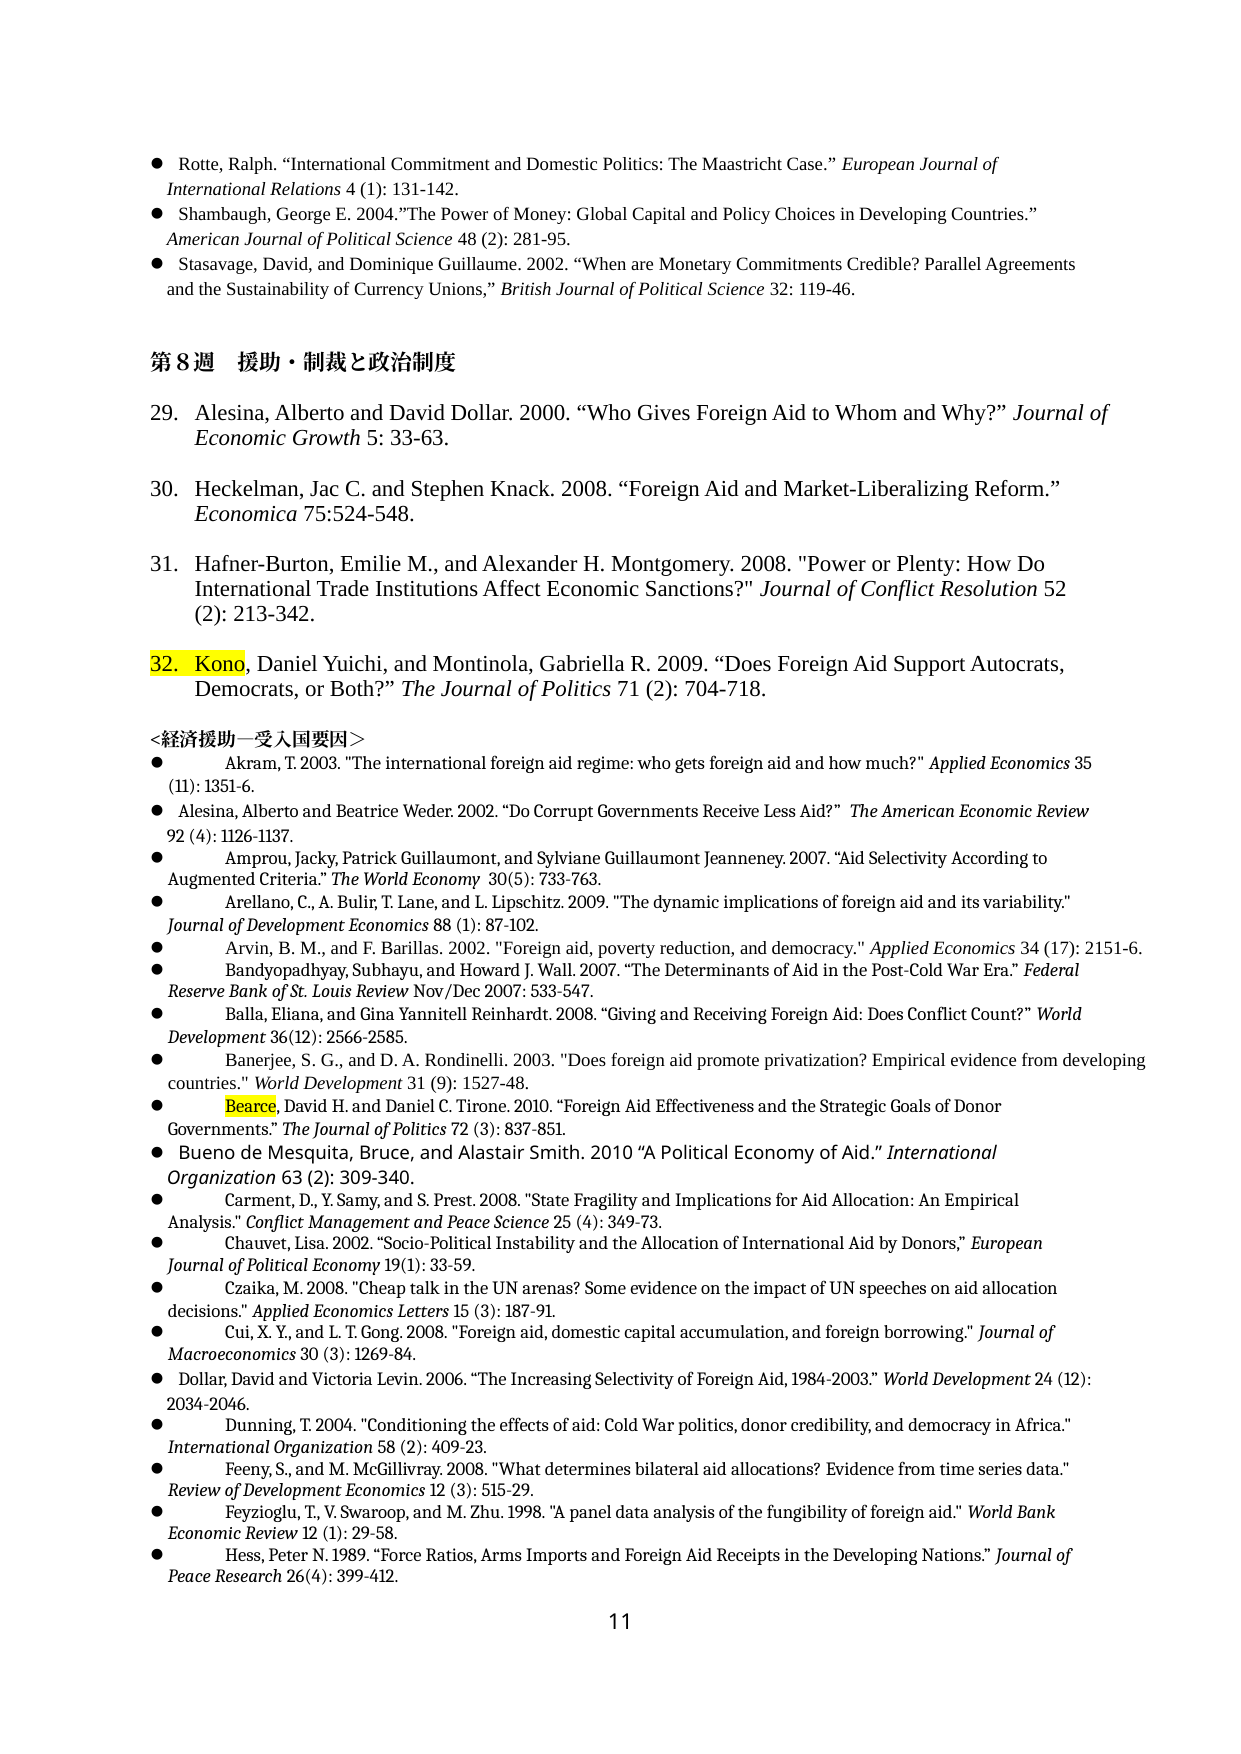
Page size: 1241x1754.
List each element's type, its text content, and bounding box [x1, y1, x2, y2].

list Kono, Daniel Yuichi, and Montinola, Gabriella R. 2009. “Does Foreign Aid Support Autocrats, Democrats, or Both?” The Journal of Politics 71 (2): 704-718. [150, 651, 1093, 701]
list Hafner-Burton, Emilie M., and Alexander H. Montgomery. 2008. "Power or Plenty: How Do International Trade Institutions Affect Economic Sanctions?" Journal of Conflict Resolution 52 (2): 213-342. [150, 551, 1093, 626]
list Bearce, David H. and Daniel C. Tirone. 2010. “Foreign Aid Effectiveness and the Strategic Goals of Donor Governments.” The Journal of Politics 72 (3): 837-851. [150, 1094, 1093, 1140]
list Bandyopadhyay, Subhayu, and Howard J. Wall. 2007. “The Determinants of Aid in the Post-Cold War Era.” Federal Reserve Bank of St. Louis Review Nov/Dec 2007: 533-547. [150, 959, 1093, 1002]
list Heckelman, Jac C. and Stephen Knack. 2008. “Foreign Aid and Market-Liberalizing Reform.” Economica 75:524-548. [150, 476, 1165, 526]
text 第８週 援助・制裁と政治制度 [150, 350, 1090, 375]
list Alesina, Alberto and Beatrice Weder. 2002. “Do Corrupt Governments Receive Less Aid?” The American Economic Review 92 (4): 1126-1137. [150, 797, 1093, 847]
list Stasavage, David, and Dominique Guillaume. 2002. “When are Monetary Commitments Credible? Parallel Agreements and the Sustainability of Currency Unions,” British Journal of Political Science 32: 119-46. [150, 250, 1090, 300]
text <経済援助―受入国要因＞ [150, 726, 1165, 751]
list Carment, D., Y. Samy, and S. Prest. 2008. "State Fragility and Implications for Aid Allocation: An Empirical Analysis." Conflict Management and Peace Science 25 (4): 349-73. [150, 1190, 1093, 1233]
list Balla, Eliana, and Gina Yannitell Reinhardt. 2008. “Giving and Receiving Foreign Aid: Does Conflict Count?” World Development 36(12): 2566-2585. [150, 1002, 1093, 1048]
list Arellano, C., A. Bulir, T. Lane, and L. Lipschitz. 2009. "The dynamic implications of foreign aid and its variability." Journal of Development Economics 88 (1): 87-102. [150, 890, 1093, 936]
list Alesina, Alberto and David Dollar. 2000. “Who Gives Foreign Aid to Whom and Why?” Journal of Economic Growth 5: 33-63. [150, 400, 1165, 450]
list Arvin, B. M., and F. Barillas. 2002. "Foreign aid, poverty reduction, and democracy." Applied Economics 34 (17): 2151-6. [150, 936, 1165, 959]
list Feeny, S., and M. McGillivray. 2008. "What determines bilateral aid allocations? Evidence from time series data." Review of Development Economics 12 (3): 515-29. [150, 1458, 1093, 1501]
list Czaika, M. 2008. "Cheap talk in the UN arenas? Some evidence on the impact of UN speeches on aid allocation decisions." Applied Economics Letters 15 (3): 187-91. [150, 1276, 1093, 1322]
list Banerjee, S. G., and D. A. Rondinelli. 2003. "Does foreign aid promote privatization? Empirical evidence from developing countries." World Development 31 (9): 1527-48. [150, 1048, 1165, 1094]
list Hess, Peter N. 1989. “Force Ratios, Arms Imports and Foreign Aid Receipts in the Developing Nations.” Journal of Peace Research 26(4): 399-412. [150, 1544, 1093, 1587]
list Dollar, David and Victoria Levin. 2006. “The Increasing Selectivity of Foreign Aid, 1984-2003.” World Development 24 (12): 2034-2046. [150, 1365, 1093, 1415]
list Dunning, T. 2004. "Conditioning the effects of aid: Cold War politics, donor credibility, and democracy in Africa." International Organization 58 (2): 409-23. [150, 1415, 1093, 1458]
list Rotte, Ralph. “International Commitment and Domestic Politics: The Maastricht Case.” European Journal of International Relations 4 (1): 131-142. [150, 150, 1090, 200]
list Amprou, Jacky, Patrick Guillaumont, and Sylviane Guillaumont Jeanneney. 2007. “Aid Selectivity According to Augmented Criteria.” The World Economy 30(5): 733-763. [150, 847, 1093, 890]
list Bueno de Mesquita, Bruce, and Alastair Smith. 2010 “A Political Economy of Aid.” International Organization 63 (2): 309-340. [150, 1140, 1090, 1190]
list Feyzioglu, T., V. Swaroop, and M. Zhu. 1998. "A panel data analysis of the fungibility of foreign aid." World Bank Economic Review 12 (1): 29-58. [150, 1501, 1093, 1544]
list Cui, X. Y., and L. T. Gong. 2008. "Foreign aid, domestic capital accumulation, and foreign borrowing." Journal of Macroeconomics 30 (3): 1269-84. [150, 1322, 1093, 1365]
list Shambaugh, George E. 2004.”The Power of Money: Global Capital and Policy Choices in Developing Countries.” American Journal of Political Science 48 (2): 281-95. [150, 200, 1090, 250]
list Akram, T. 2003. "The international foreign aid regime: who gets foreign aid and how much?" Applied Economics 35 (11): 1351-6. [150, 751, 1093, 797]
list Chauvet, Lisa. 2002. “Socio-Political Instability and the Allocation of International Aid by Donors,” European Journal of Political Economy 19(1): 33-59. [150, 1233, 1093, 1276]
